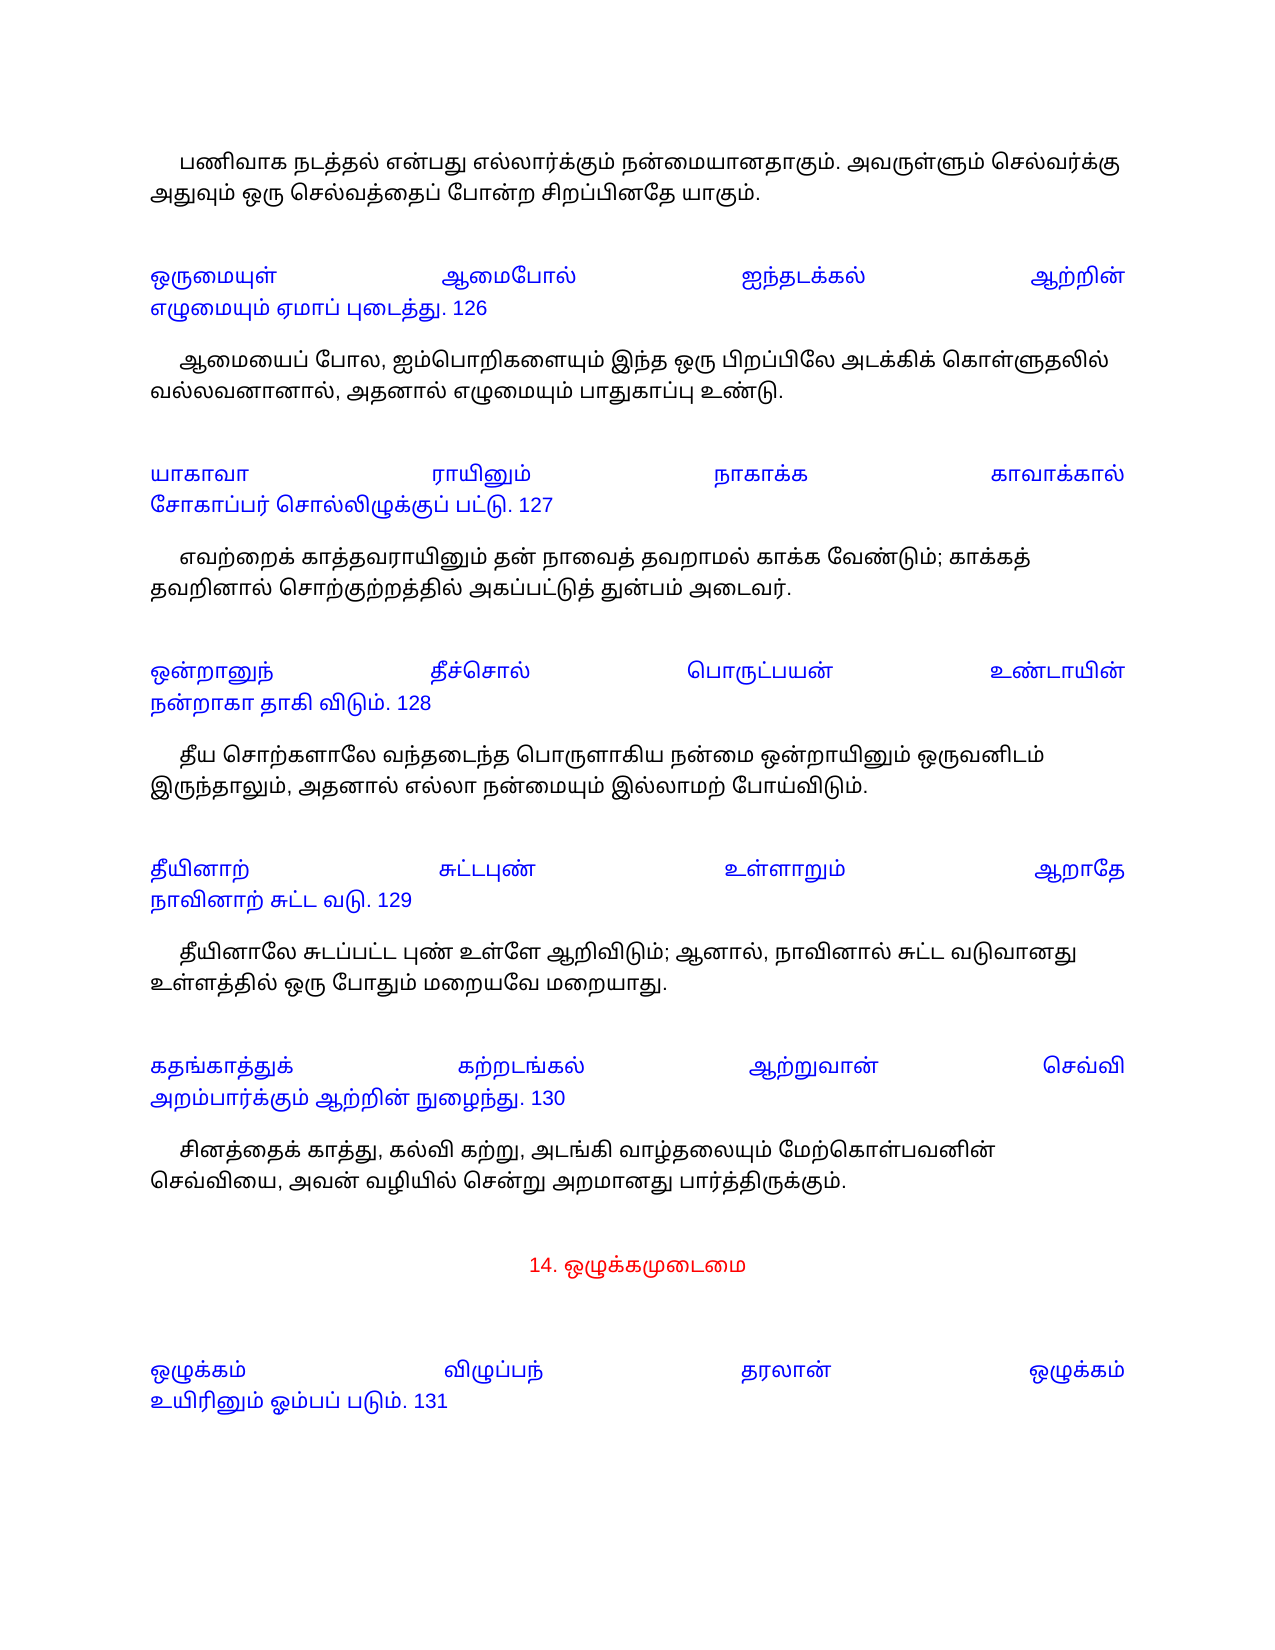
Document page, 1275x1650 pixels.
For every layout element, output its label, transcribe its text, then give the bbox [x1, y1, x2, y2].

text தீயினாற் சுட்டபுண் உள்ளாறும் ஆறாதே நாவினாற் சுட்ட வடு. 129 [150, 858, 1125, 915]
text தீயினாலே சுடப்பட்ட புண் உள்ளே ஆறிவிடும்; ஆனால், நாவினால் சுட்ட வடுவானது உள்ளத்தில் ஒரு போதும் மறையவே மறையாது. [150, 940, 1125, 1031]
text 14. ஒழுக்கமுடைமை [150, 1253, 1125, 1280]
text பணிவாக நடத்தல் என்பது எல்லார்க்கும் நன்மையானதாகும். அவருள்ளும் செல்வர்க்கு அதுவும் ஒரு செல்வத்தைப் போன்ற சிறப்பினதே யாகும். [150, 150, 1125, 241]
text யாகாவா ராயினும் நாகாக்க காவாக்கால் சோகாப்பர் சொல்லிழுக்குப் பட்டு. 127 [150, 463, 1125, 520]
text கதங்காத்துக் கற்றடங்கல் ஆற்றுவான் செவ்வி அறம்பார்க்கும் ஆற்றின் நுழைந்து. 130 [150, 1056, 1125, 1113]
text ஆமையைப் போல, ஐம்பொறிகளையும் இந்த ஒரு பிறப்பிலே அடக்கிக் கொள்ளுதலில் வல்லவனானால், அதனால் எழுமையும் பாதுகாப்பு உண்டு. [150, 347, 1125, 438]
text ஒழுக்கம் விழுப்பந் தரலான் ஒழுக்கம் உயிரினும் ஓம்பப் படும். 131 [150, 1359, 1125, 1416]
text ஒருமையுள் ஆமைபோல் ஐந்தடக்கல் ஆற்றின் எழுமையும் ஏமாப் புடைத்து. 126 [150, 266, 1125, 323]
text தீய சொற்களாலே வந்தடைந்த பொருளாகிய நன்மை ஒன்றாயினும் ஒருவனிடம் இருந்தாலும், அதனால் எல்லா நன்மையும் இல்லாமற் போய்விடும். [150, 742, 1125, 833]
text ஒன்றானுந் தீச்சொல் பொருட்பயன் உண்டாயின் நன்றாகா தாகி விடும். 128 [150, 661, 1125, 718]
text எவற்றைக் காத்தவராயினும் தன் நாவைத் தவறாமல் காக்க வேண்டும்; காக்கத் தவறினால் சொற்குற்றத்தில் அகப்பட்டுத் துன்பம் அடைவர். [150, 545, 1125, 636]
text சினத்தைக் காத்து, கல்வி கற்று, அடங்கி வாழ்தலையும் மேற்கொள்பவனின் செவ்வியை, அவன் வழியில் சென்று அறமானது பார்த்திருக்கும். [150, 1137, 1125, 1228]
